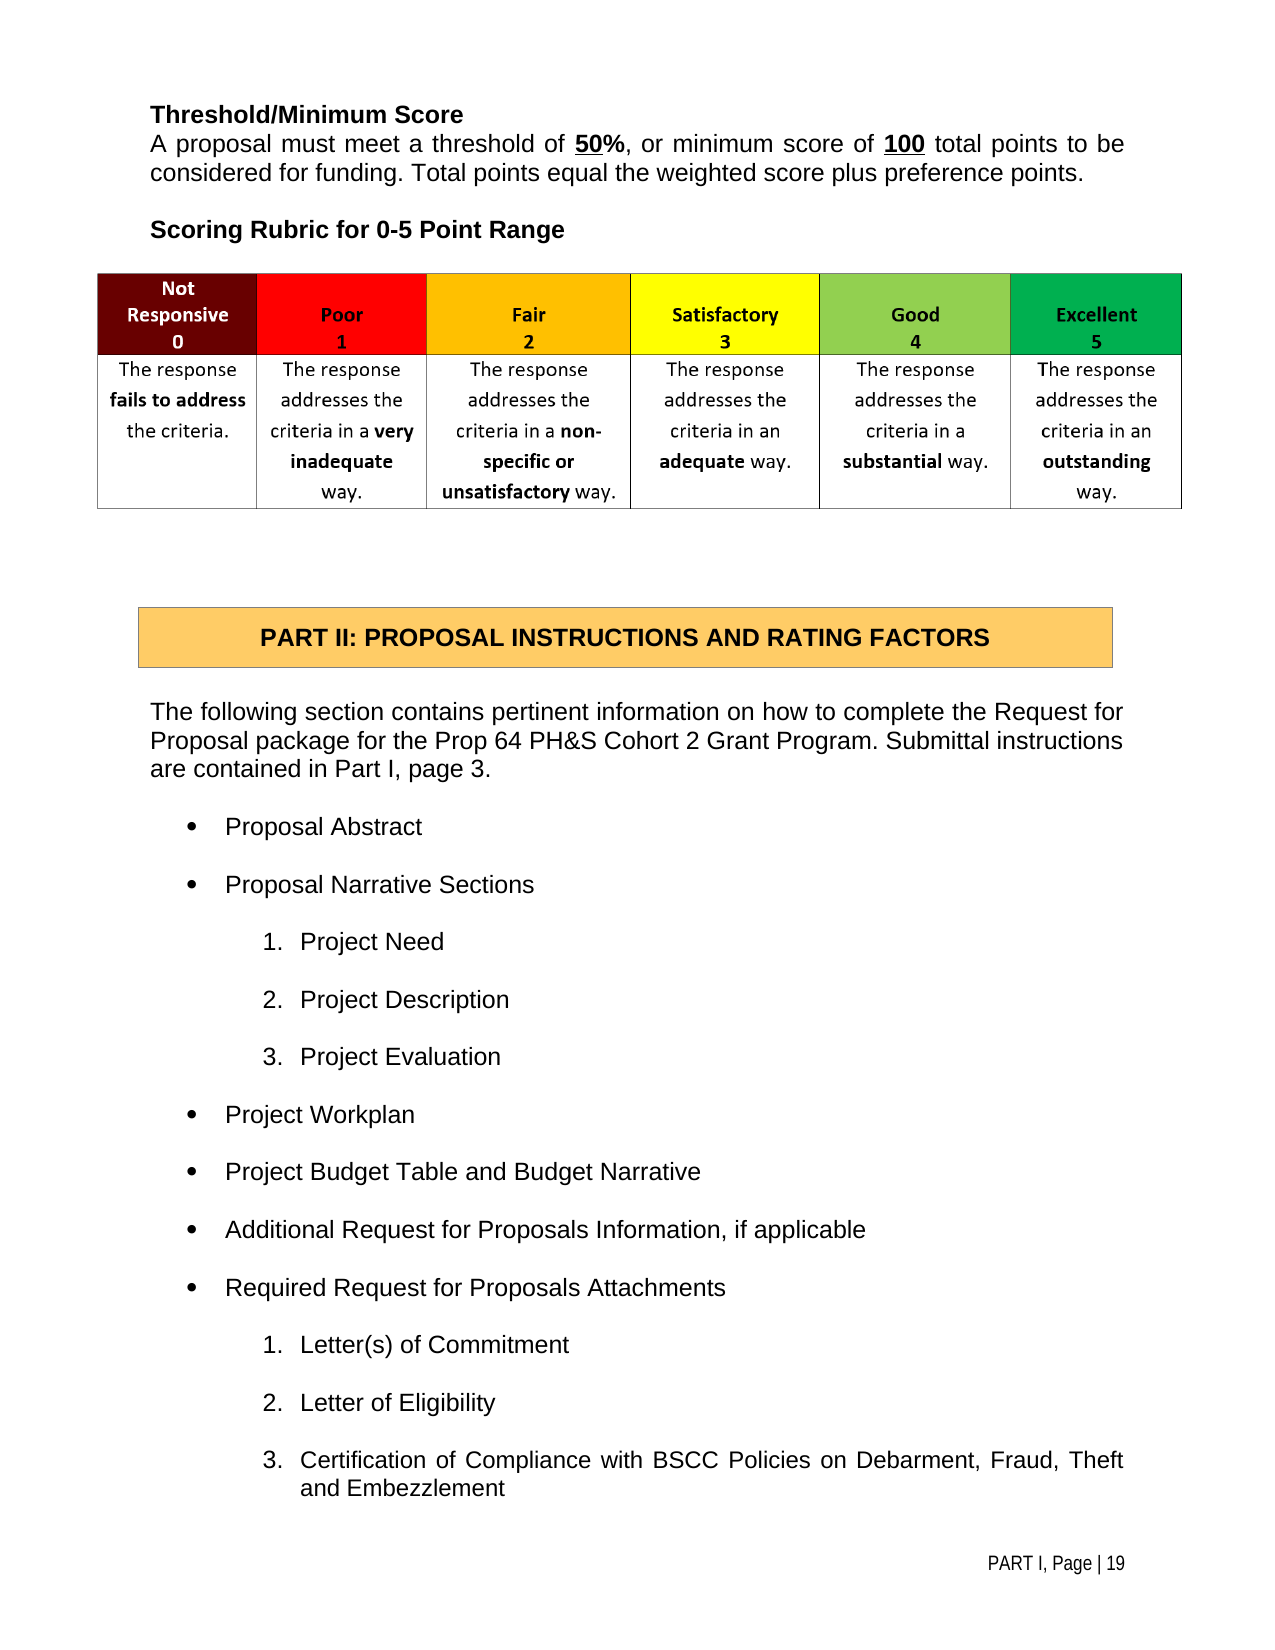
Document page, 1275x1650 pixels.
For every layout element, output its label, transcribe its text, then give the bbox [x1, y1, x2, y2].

list Additional Request for Proposals Information, if applicable [187, 1215, 1125, 1244]
text A proposal must meet a threshold of 50%, or minimum score of 100 total points to be considered for funding. Total points equal the weighted score plus preference points. [150, 129, 1125, 187]
picture [93, 269, 1187, 513]
text Threshold/Minimum Score [150, 100, 1125, 129]
text The following section contains pertinent information on how to complete the Request for Proposal package for the Prop 64 PH&S Cohort 2 Grant Program. Submittal instructions are contained in Part I, page 3. [150, 697, 1125, 783]
list Project Description [262, 985, 1125, 1013]
list Letter of Eligibility [262, 1388, 1125, 1416]
text Scoring Rubric for 0-5 Point Range [150, 215, 1125, 244]
list Project Need [262, 927, 1125, 956]
list Project Budget Table and Budget Narrative [187, 1157, 1125, 1186]
list Project Evaluation [262, 1042, 1125, 1071]
list Project Workplan [187, 1100, 1125, 1128]
list Certification of Compliance with BSCC Policies on Debarment, Fraud, Theft and Embezzlement [262, 1445, 1125, 1501]
list Proposal Abstract [187, 812, 1125, 841]
list Required Request for Proposals Attachments [187, 1272, 1125, 1301]
list Proposal Narrative Sections [187, 869, 1125, 898]
list Letter(s) of Commitment [262, 1330, 1125, 1359]
table_header PART II: PROPOSAL INSTRUCTIONS AND RATING FACTORS [139, 608, 1112, 667]
